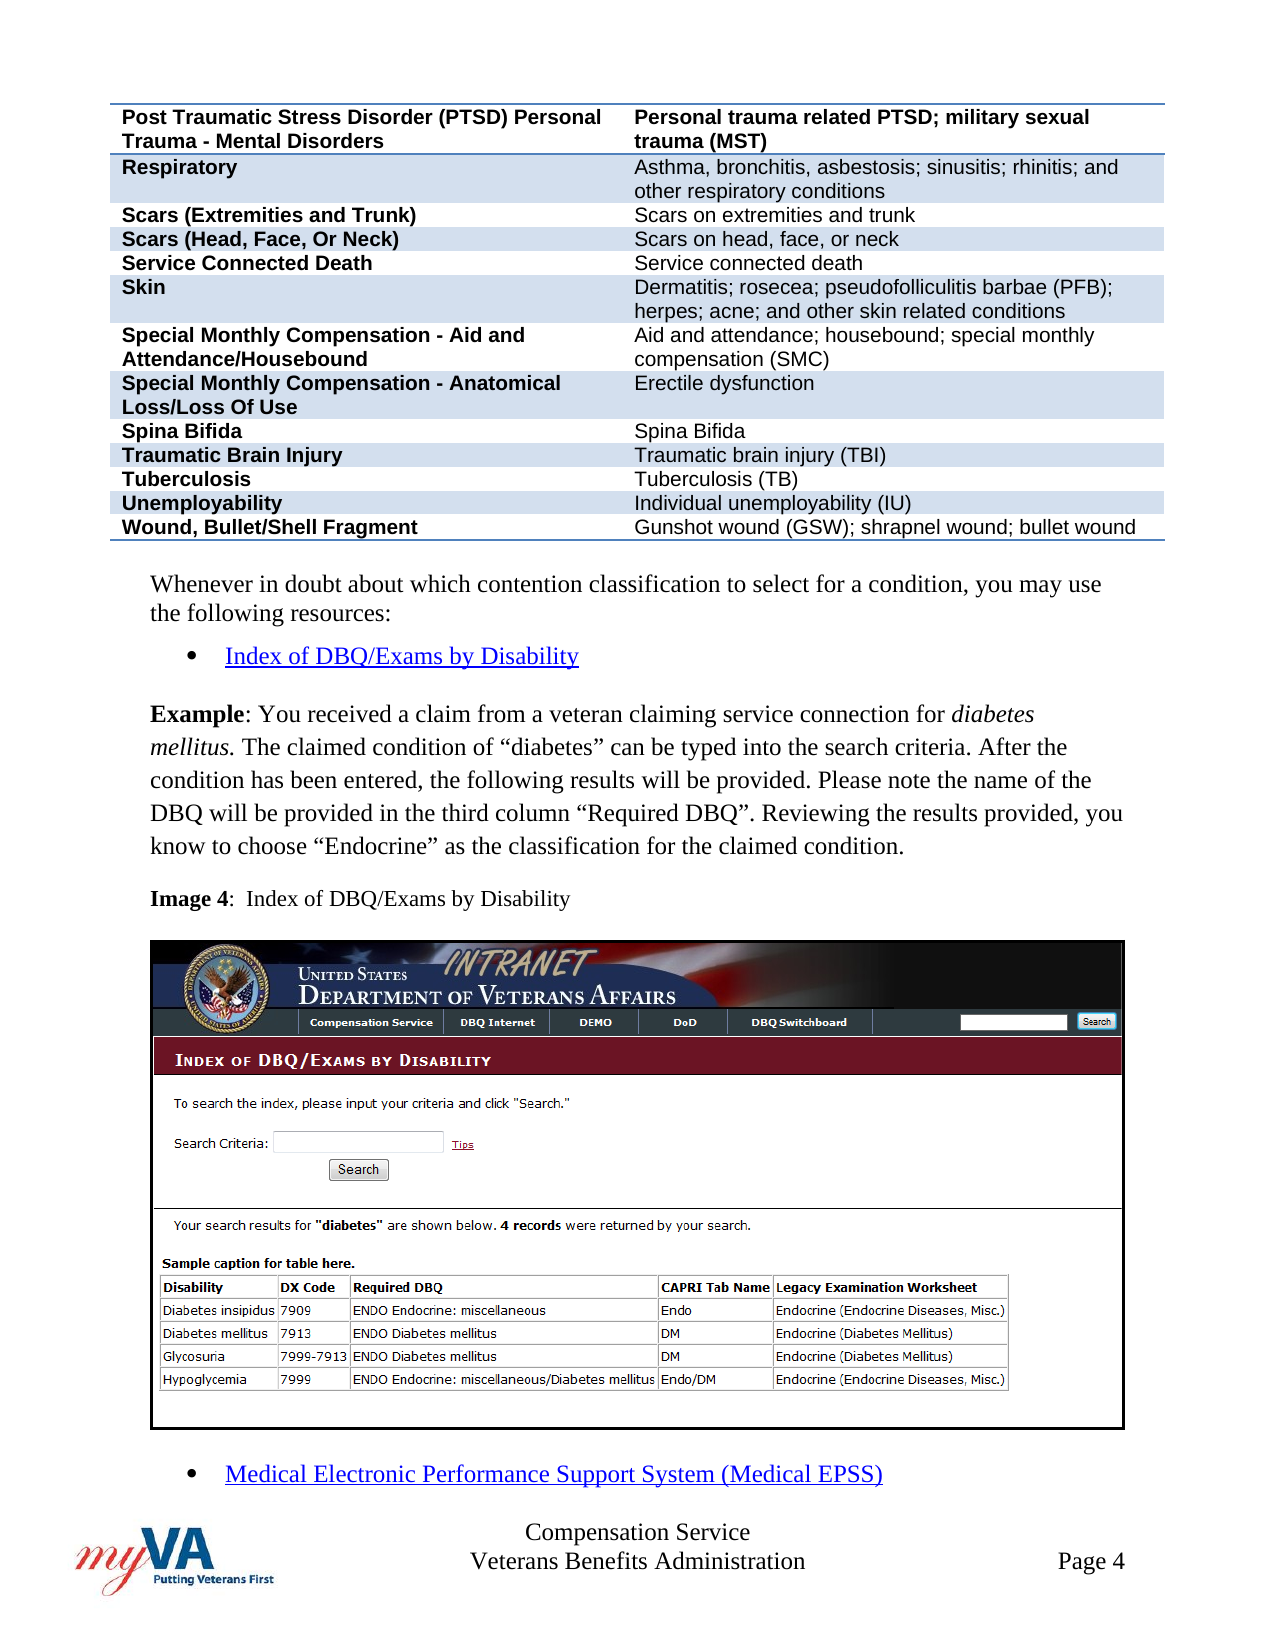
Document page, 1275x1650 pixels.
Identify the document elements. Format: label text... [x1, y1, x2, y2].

text Example: You received a claim from a veteran claiming service connection for diabetes mellitus. The claimed condition of “diabetes” can be typed into the search criteria. After the condition has been entered, the following results will be provided. Please note the name of the DBQ will be provided in the third column “Required DBQ”. Reviewing the results provided, you know to choose “Endocrine” as the classification for the claimed condition. [150, 699, 1125, 859]
table_cell Gunshot wound (GSW); shrapnel wound; bullet wound [623, 515, 1164, 538]
table_cell Traumatic Brain Injury [110, 443, 623, 467]
table_cell Traumatic brain injury (TBI) [623, 443, 1164, 467]
picture [67, 1506, 280, 1615]
table_cell Wound, Bullet/Shell Fragment [110, 515, 623, 538]
table_cell Service Connected Death [110, 251, 623, 275]
table_cell Spina Bifida [623, 419, 1164, 443]
text Image 4: Index of DBQ/Exams by Disability [150, 885, 1125, 911]
table_cell Erectile dysfunction [623, 371, 1164, 419]
table_cell Aid and attendance; housebound; special monthly compensation (SMC) [623, 323, 1164, 371]
table_cell Scars (Head, Face, Or Neck) [110, 227, 623, 251]
table_header Personal trauma related PTSD; military sexual trauma (MST) [623, 105, 1164, 153]
table_cell Tuberculosis [110, 467, 623, 491]
table_cell Tuberculosis (TB) [623, 467, 1164, 491]
table_cell Spina Bifida [110, 419, 623, 443]
table_cell Skin [110, 275, 623, 323]
table_cell Special Monthly Compensation - Aid and Attendance/Housebound [110, 323, 623, 371]
table_cell Scars on extremities and trunk [623, 203, 1164, 227]
table_cell Individual unemployability (IU) [623, 491, 1164, 514]
table_cell Service connected death [623, 251, 1164, 275]
table_cell Scars on head, face, or neck [623, 227, 1164, 251]
table_cell Dermatitis; rosecea; pseudofolliculitis barbae (PFB); herpes; acne; and other skin related conditions [623, 275, 1164, 323]
table_cell Asthma, bronchitis, asbestosis; sinusitis; rhinitis; and other respiratory conditions [623, 155, 1164, 203]
table_header Post Traumatic Stress Disorder (PTSD) Personal Trauma - Mental Disorders [110, 105, 623, 153]
text Whenever in doubt about which contention classification to select for a condition, you may use the following resources: [150, 569, 1125, 627]
table_cell Unemployability [110, 491, 623, 514]
table_cell Respiratory [110, 155, 623, 203]
list Index of DBQ/Exams by Disability [187, 641, 1125, 670]
table_cell Special Monthly Compensation - Anatomical Loss/Loss Of Use [110, 371, 623, 419]
table_cell Scars (Extremities and Trunk) [110, 203, 623, 227]
list Medical Electronic Performance Support System (Medical EPSS) [187, 1459, 1125, 1487]
picture [153, 943, 1122, 1427]
